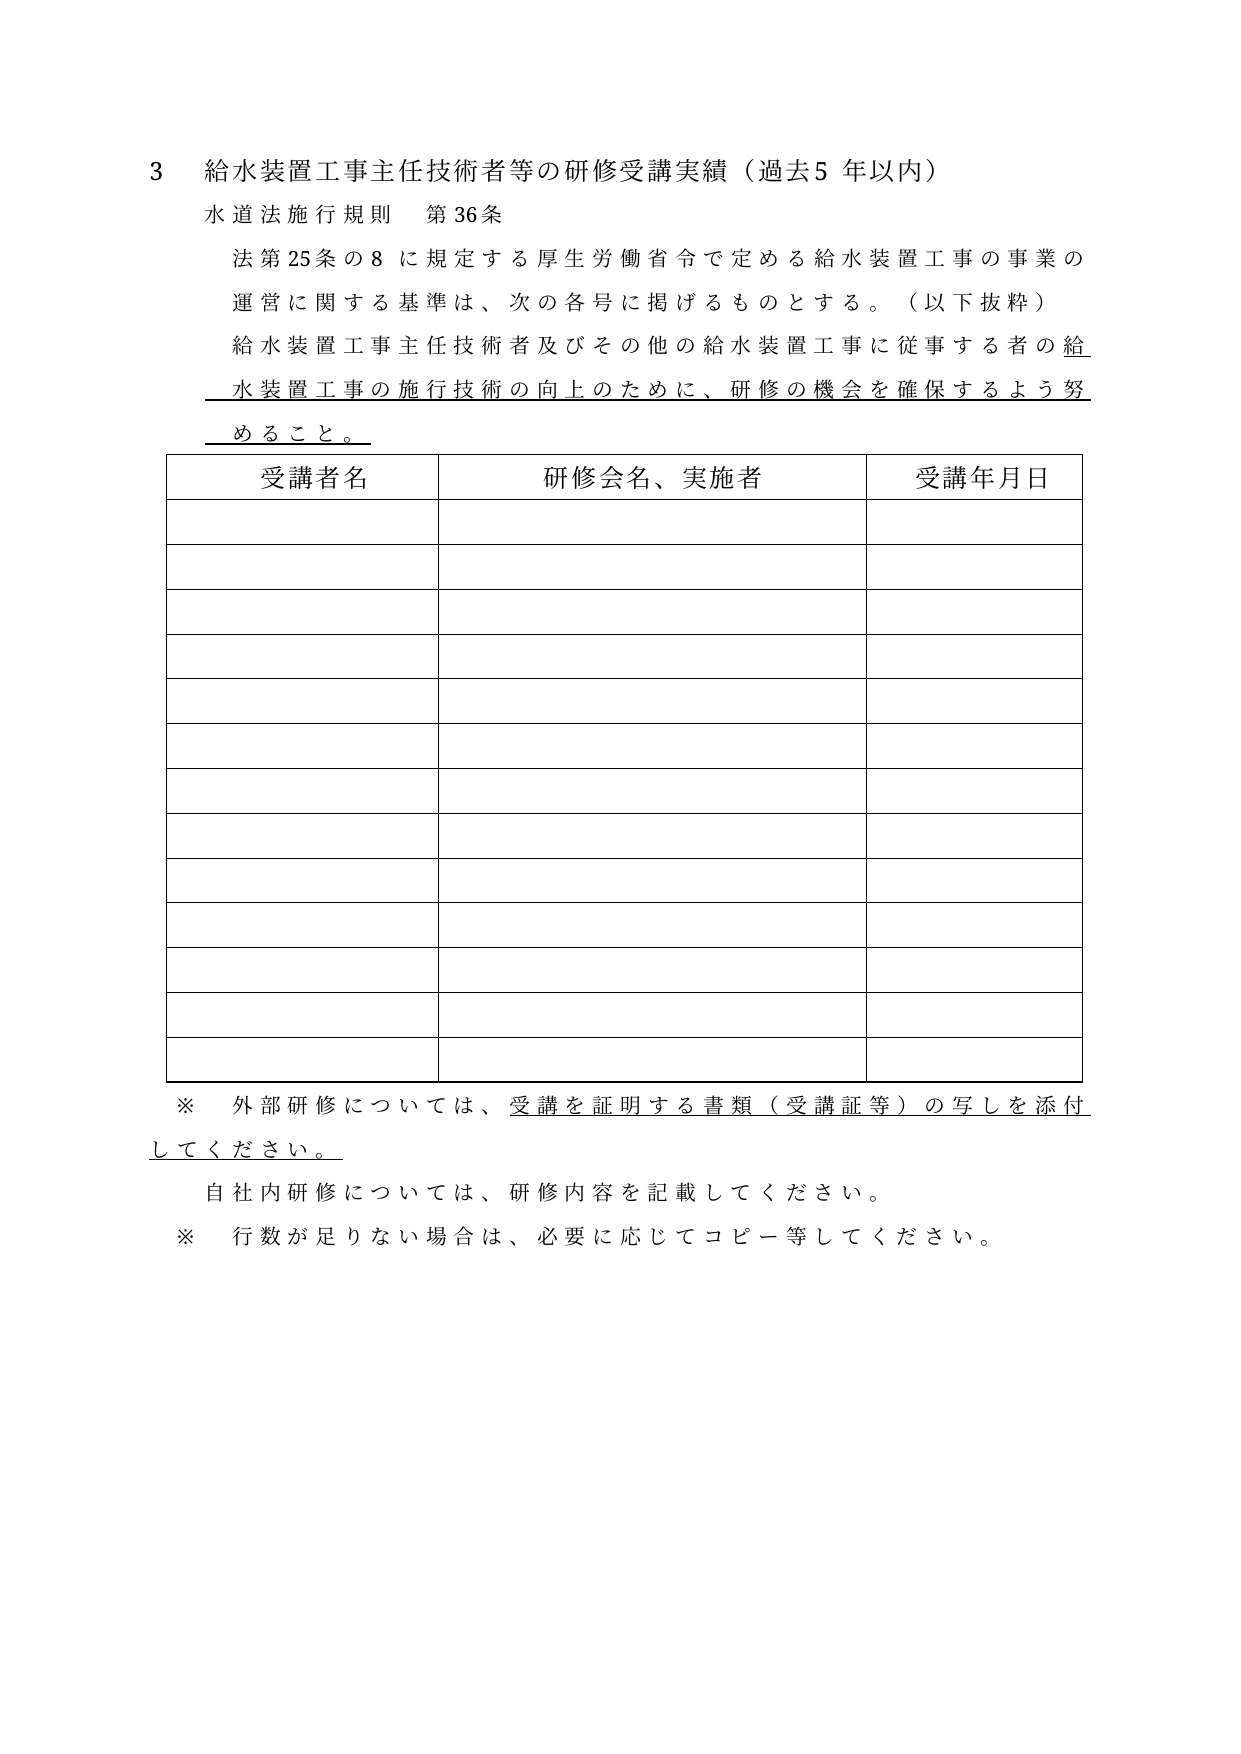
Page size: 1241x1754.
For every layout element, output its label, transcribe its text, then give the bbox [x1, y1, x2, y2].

table_cell [867, 993, 1082, 1037]
table_cell [439, 1038, 866, 1081]
table_cell [867, 500, 1082, 544]
table_cell [167, 679, 438, 723]
text 給水装置工事主任技術者及びその他の給水装置工事に従事する者の給水装置工事の施行技術の向上のために、研修の機会を確保するよう努めること。 [205, 401, 1091, 454]
table_header 受講者名 [167, 455, 438, 499]
table_cell [167, 948, 438, 992]
table_cell [867, 635, 1082, 678]
text 自社内研修については、研修内容を記載してください。 [149, 1170, 1091, 1214]
table_cell [167, 545, 438, 589]
text 給水装置工事主任技術者及びその他の給水装置工事に従事する者の給水装置工事の施行技術の向上のために、研修の機会を確保するよう努めること。 [205, 323, 1091, 399]
table_cell [867, 545, 1082, 589]
text ※ 外部研修については、受講を証明する書類（受講証等）の写しを添付してください。 [149, 1082, 1091, 1170]
table_cell [167, 590, 438, 633]
table_cell [439, 993, 866, 1037]
table_header 研修会名、実施者 [439, 455, 866, 499]
table_cell [167, 1038, 438, 1081]
table_cell [167, 500, 438, 544]
text 水道法施行規則 第36条 [149, 192, 1091, 236]
text 法第25条の8に規定する厚生労働省令で定める給水装置工事の事業の運営に関する基準は、次の各号に掲げるものとする。（以下抜粋） [205, 236, 1091, 323]
table_cell [867, 859, 1082, 902]
table_cell [867, 769, 1082, 813]
table_cell [439, 679, 866, 723]
table_cell [167, 903, 438, 947]
table_cell [439, 814, 866, 857]
table_cell [439, 590, 866, 633]
table_cell [167, 993, 438, 1037]
text 3 給水装置工事主任技術者等の研修受講実績（過去5年以内） [149, 148, 1091, 192]
text ※ 行数が足りない場合は、必要に応じてコピー等してください。 [149, 1214, 1091, 1257]
table_cell [439, 948, 866, 992]
table_cell [439, 769, 866, 813]
table_cell [439, 859, 866, 902]
table_cell [867, 814, 1082, 857]
table_cell [867, 948, 1082, 992]
table_cell [867, 1038, 1082, 1081]
table_cell [439, 635, 866, 678]
table_cell [167, 635, 438, 678]
table_cell [867, 903, 1082, 947]
table_cell [867, 679, 1082, 723]
table_cell [167, 859, 438, 902]
table_cell [167, 814, 438, 857]
table_cell [867, 724, 1082, 768]
table_cell [439, 903, 866, 947]
table_cell [439, 545, 866, 589]
table_cell [167, 724, 438, 768]
table_cell [439, 724, 866, 768]
table_cell [167, 769, 438, 813]
table_cell [867, 590, 1082, 633]
table_header 受講年月日 [867, 455, 1082, 499]
table_cell [439, 500, 866, 544]
